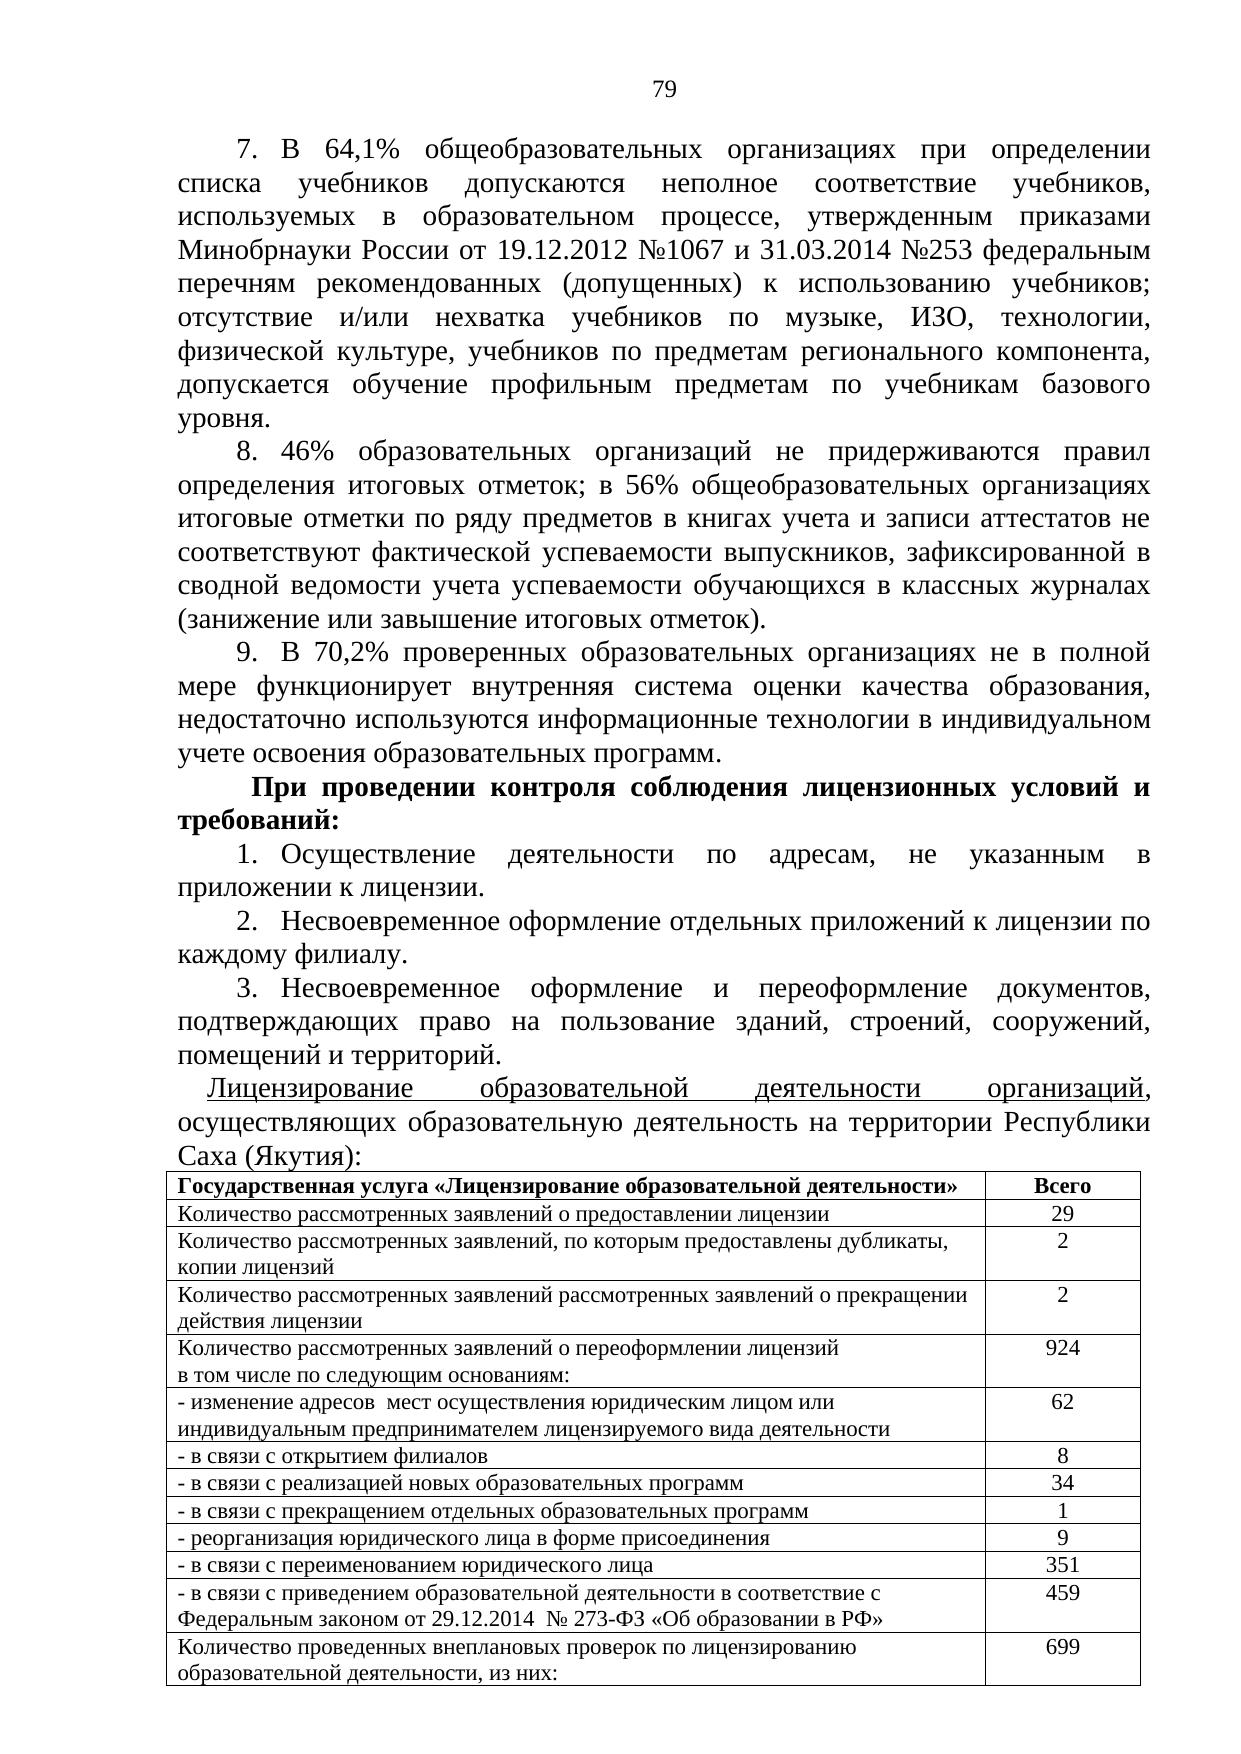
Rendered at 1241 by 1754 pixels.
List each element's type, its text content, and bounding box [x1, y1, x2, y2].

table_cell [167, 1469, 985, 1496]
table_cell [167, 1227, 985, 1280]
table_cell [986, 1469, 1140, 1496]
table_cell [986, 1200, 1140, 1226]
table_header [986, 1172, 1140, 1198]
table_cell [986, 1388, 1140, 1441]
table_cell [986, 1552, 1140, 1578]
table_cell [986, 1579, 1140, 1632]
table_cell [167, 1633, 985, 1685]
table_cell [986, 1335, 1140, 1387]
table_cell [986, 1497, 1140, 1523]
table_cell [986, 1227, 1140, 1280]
list Осуществление деятельности по адресам, не указанным в приложении к лицензии. [177, 836, 1152, 903]
text Лицензирование образовательной деятельности организаций, осуществляющих образовательную деятельность на территории Республики Саха (Якутия): [177, 1071, 1152, 1171]
list В 70,2% проверенных образовательных организациях не в полной мере функционирует внутренняя система оценки качества образования, недостаточно используются информационные технологии в индивидуальном учете освоения образовательных программ. [177, 634, 1152, 769]
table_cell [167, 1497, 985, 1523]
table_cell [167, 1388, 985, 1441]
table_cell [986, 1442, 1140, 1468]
list Несвоевременное оформление и переоформление документов, подтверждающих право на пользование зданий, строений, сооружений, помещений и территорий. [177, 970, 1152, 1071]
list Несвоевременное оформление отдельных приложений к лицензии по каждому филиалу. [177, 903, 1152, 970]
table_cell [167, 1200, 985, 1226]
list В 64,1% общеобразовательных организациях при определении списка учебников допускаются неполное соответствие учебников, используемых в образовательном процессе, утвержденным приказами Минобрнауки России от 19.12.2012 №1067 и 31.03.2014 №253 федеральным перечням рекомендованных (допущенных) к использованию учебников; отсутствие и/или нехватка учебников по музыке, ИЗО, технологии, физической культуре, учебников по предметам регионального компонента, допускается обучение профильным предметам по учебникам базового уровня. [177, 131, 1152, 433]
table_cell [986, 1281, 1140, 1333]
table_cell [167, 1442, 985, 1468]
text При проведении контроля соблюдения лицензионных условий и требований: [177, 769, 1152, 836]
list 46% образовательных организаций не придерживаются правил определения итоговых отметок; в 56% общеобразовательных организациях итоговые отметки по ряду предметов в книгах учета и записи аттестатов не соответствуют фактической успеваемости выпускников, зафиксированной в сводной ведомости учета успеваемости обучающихся в классных журналах (занижение или завышение итоговых отметок). [177, 433, 1152, 634]
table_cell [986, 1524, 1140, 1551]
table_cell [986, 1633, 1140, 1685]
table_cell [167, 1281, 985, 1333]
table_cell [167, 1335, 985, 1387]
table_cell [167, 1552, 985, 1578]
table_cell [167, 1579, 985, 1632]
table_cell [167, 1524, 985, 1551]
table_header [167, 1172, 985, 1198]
